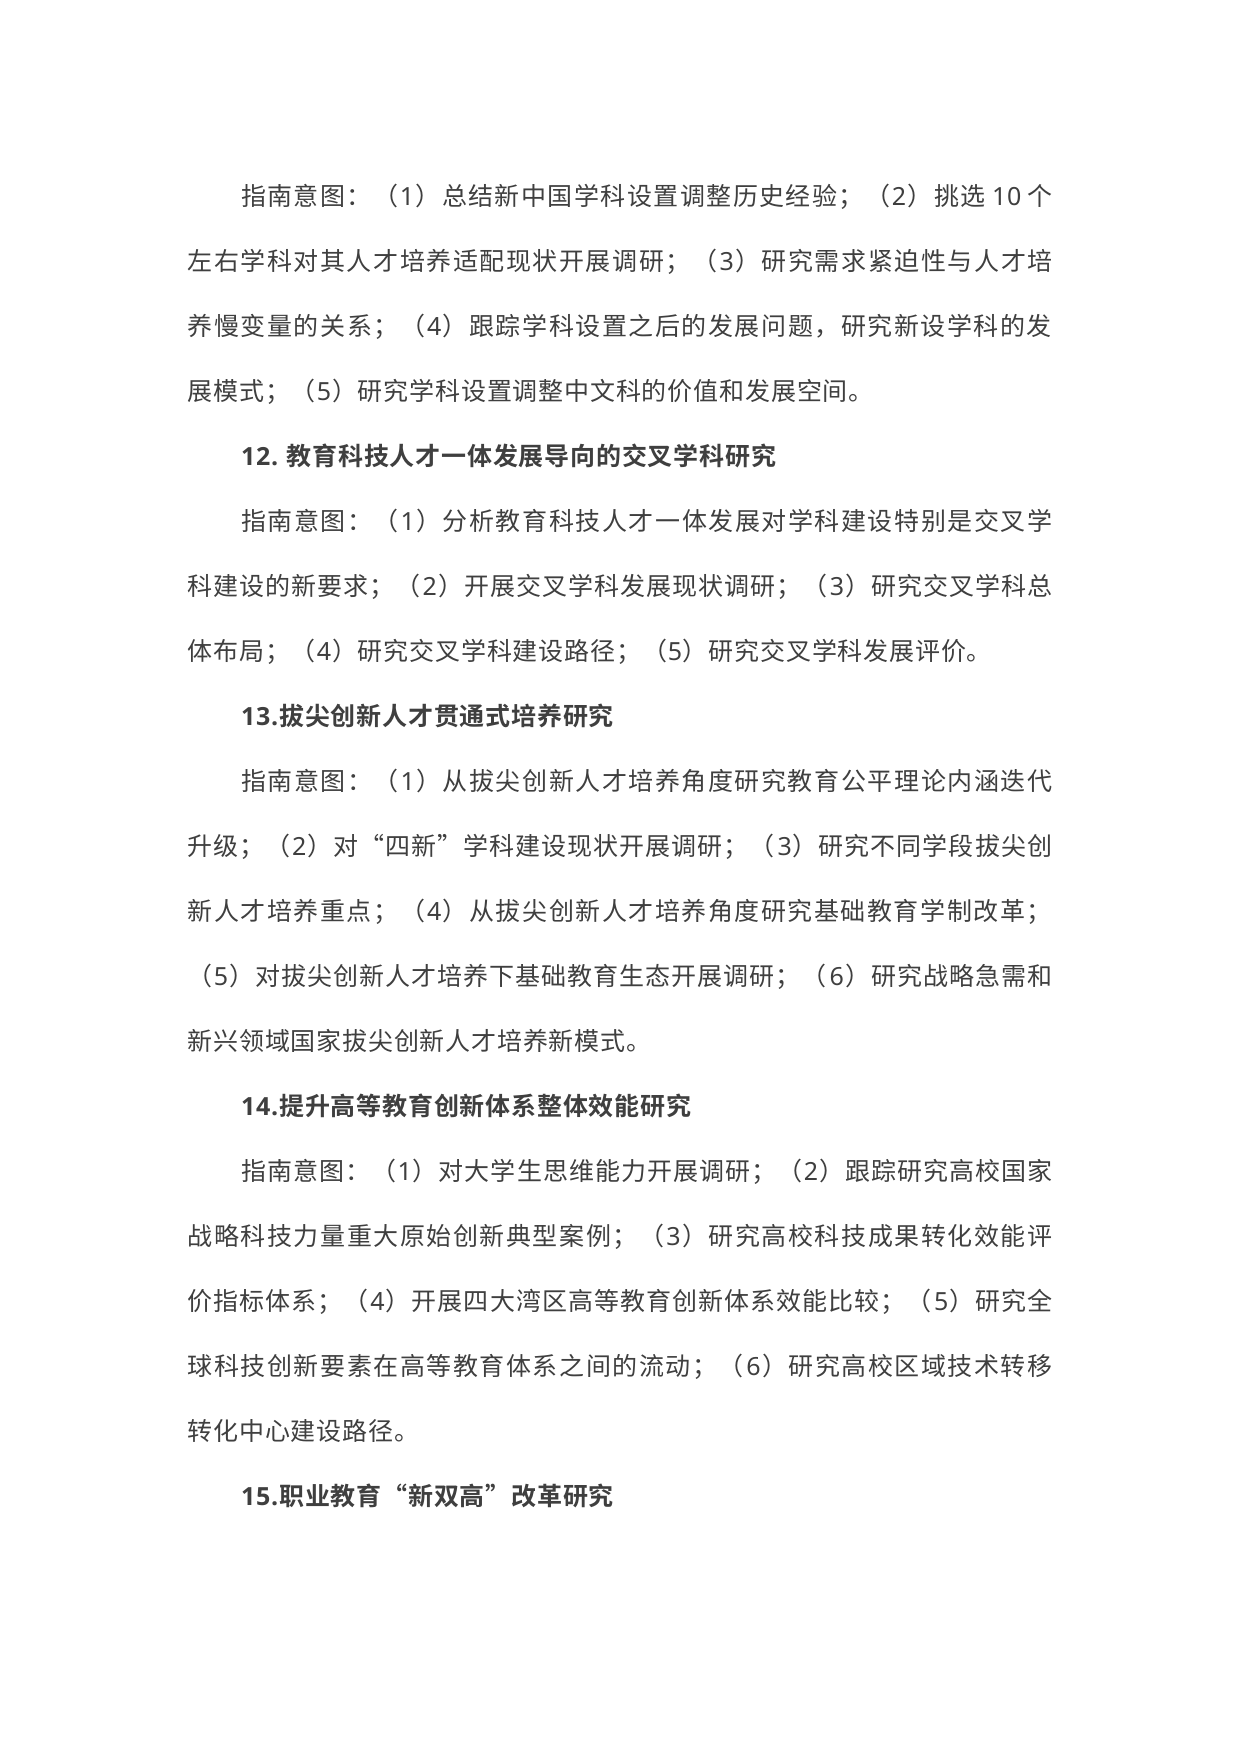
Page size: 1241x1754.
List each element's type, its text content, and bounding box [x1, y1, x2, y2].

text 12. 教育科技人才一体发展导向的交叉学科研究 [187, 422, 1053, 487]
text 指南意图：（1）总结新中国学科设置调整历史经验；（2）挑选10个左右学科对其人才培养适配现状开展调研；（3）研究需求紧迫性与人才培养慢变量的关系；（4）跟踪学科设置之后的发展问题，研究新设学科的发展模式；（5）研究学科设置调整中文科的价值和发展空间。 [187, 162, 1053, 422]
text 15.职业教育“新双高”改革研究 [187, 1462, 1053, 1527]
text 14.提升高等教育创新体系整体效能研究 [187, 1072, 1053, 1137]
text 指南意图：（1）对大学生思维能力开展调研；（2）跟踪研究高校国家战略科技力量重大原始创新典型案例；（3）研究高校科技成果转化效能评价指标体系；（4）开展四大湾区高等教育创新体系效能比较；（5）研究全球科技创新要素在高等教育体系之间的流动；（6）研究高校区域技术转移转化中心建设路径。 [187, 1137, 1053, 1462]
text 13.拔尖创新人才贯通式培养研究 [187, 682, 1053, 747]
text 指南意图：（1）分析教育科技人才一体发展对学科建设特别是交叉学科建设的新要求；（2）开展交叉学科发展现状调研；（3）研究交叉学科总体布局；（4）研究交叉学科建设路径；（5）研究交叉学科发展评价。 [187, 487, 1053, 682]
text 指南意图：（1）从拔尖创新人才培养角度研究教育公平理论内涵迭代升级；（2）对“四新”学科建设现状开展调研；（3）研究不同学段拔尖创新人才培养重点；（4）从拔尖创新人才培养角度研究基础教育学制改革；（5）对拔尖创新人才培养下基础教育生态开展调研；（6）研究战略急需和新兴领域国家拔尖创新人才培养新模式。 [187, 747, 1053, 1072]
